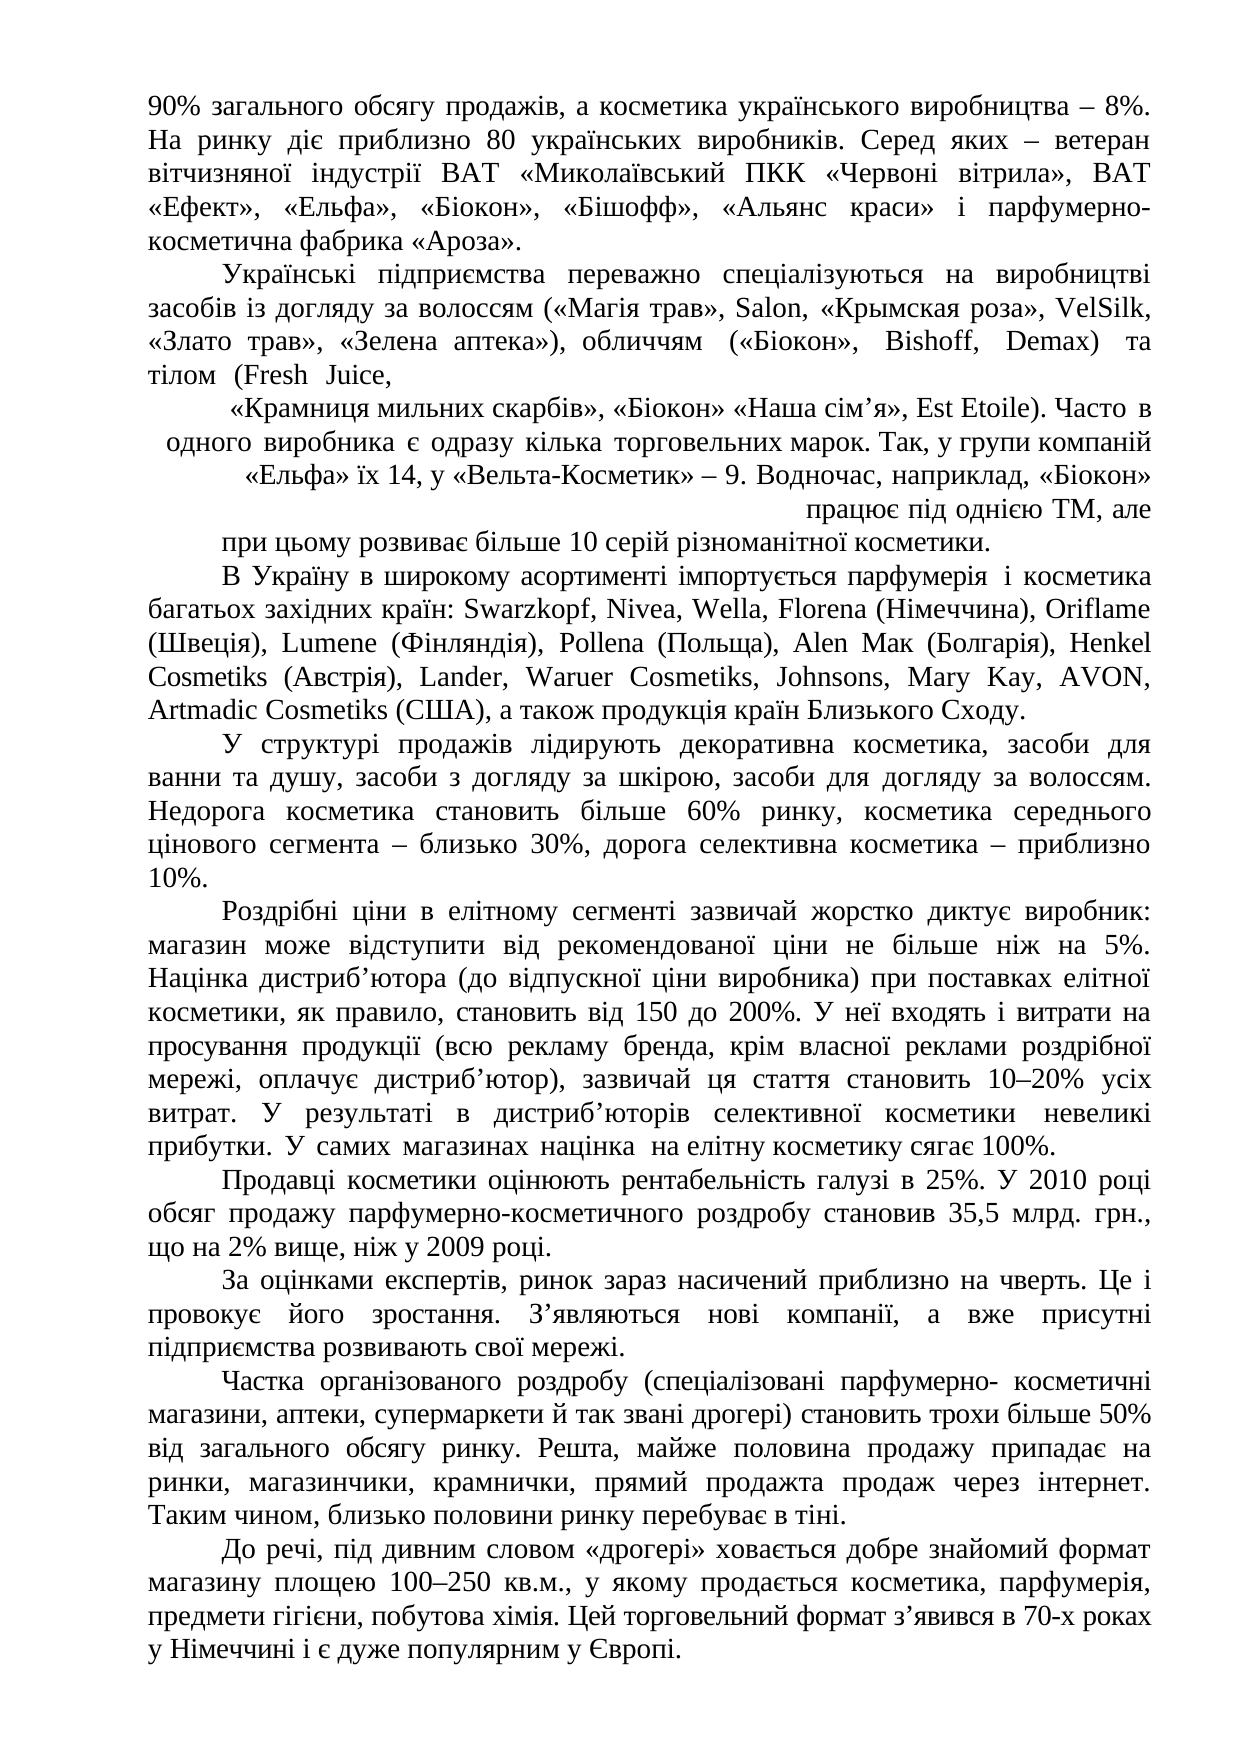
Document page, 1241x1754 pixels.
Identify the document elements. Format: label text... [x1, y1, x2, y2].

text Роздрібні ціни в елітному сегменті зазвичай жорстко диктує виробник: магазин може відступити від рекомендованої ціни не більше ніж на 5%. Націнка дистриб’ютора (до відпускної ціни виробника) при поставках елітної косметики, як правило, становить від 150 до 200%. У неї входять і витрати на просування продукції (всю рекламу бренда, крім власної реклами роздрібної мережі, оплачує дистриб’ютор), зазвичай ця стаття становить 10–20% усіх витрат. У результаті в дистриб’юторів селективної косметики невеликі прибутки. У самих магазинах націнка на елітну косметику сягає 100%. [148, 893, 1152, 1162]
text «Крамниця мильних скарбів», «Біокон» «Наша сім’я», Est Etoile). Часто в одного виробника є одразу кілька торговельних марок. Так, у групи компаній «Ельфа» їх 14, у «Вельта-Косметик» – 9. Водночас, наприклад, «Біокон» працює під однією ТМ, але [148, 390, 1152, 524]
text До речі, під дивним словом «дрогері» ховається добре знайомий формат магазину площею 100–250 кв.м., у якому продається косметика, парфумерія, предмети гігієни, побутова хімія. Цей торговельний формат з’явився в 70-х роках у Німеччині і є дуже популярним у Європі. [148, 1531, 1152, 1665]
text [148, 88, 1152, 256]
text Українські підприємства переважно спеціалізуються на виробництві засобів із догляду за волоссям («Магія трав», Salon, «Крымская роза», VelSilk, «Злато трав», «Зелена аптека»), обличчям («Біокон», Bishoff, Demax) та тілом (Fresh Juice, [148, 256, 1152, 390]
text У структурі продажів лідирують декоративна косметика, засоби для ванни та душу, засоби з догляду за шкірою, засоби для догляду за волоссям. Недорога косметика становить більше 60% ринку, косметика середнього цінового сегмента – близько 30%, дорога селективна косметика – приблизно 10%. [148, 726, 1152, 893]
text В Україну в широкому асортименті імпортується парфумерія і косметика багатьох західних країн: Swarzkopf, Nivеа, Wella, Florena (Німеччина), Oriflame (Швеція), Lumene (Фінляндія), Роllena (Польща), Alen Мак (Болгарія), Неnkel Соsmetiks (Австрія), Lander, Waruer Cosmetiks, Johnsons, Mary Kay, AVON, Artmadic Cosmetiks (США), а також продукція країн Близького Сходу. [148, 558, 1152, 726]
text Продавці косметики оцінюють рентабельність галузі в 25%. У 2010 році обсяг продажу парфумерно-косметичного роздробу становив 35,5 млрд. грн., що на 2% вище, ніж у 2009 році. [148, 1162, 1152, 1262]
text Частка організованого роздробу (спеціалізовані парфумерно- косметичні магазини, аптеки, супермаркети й так звані дрогері) становить трохи більше 50% від загального обсягу ринку. Решта, майже половина продажу припадає на ринки, магазинчики, крамнички, прямий продажта продаж через інтернет. Таким чином, близько половини ринку перебуває в тіні. [148, 1363, 1152, 1531]
text За оцінками експертів, ринок зараз насичений приблизно на чверть. Це і провокує його зростання. З’являються нові компанії, а вже присутні підприємства розвивають свої мережі. [148, 1262, 1152, 1363]
text при цьому розвиває більше 10 серій різноманітної косметики. [148, 524, 1152, 558]
